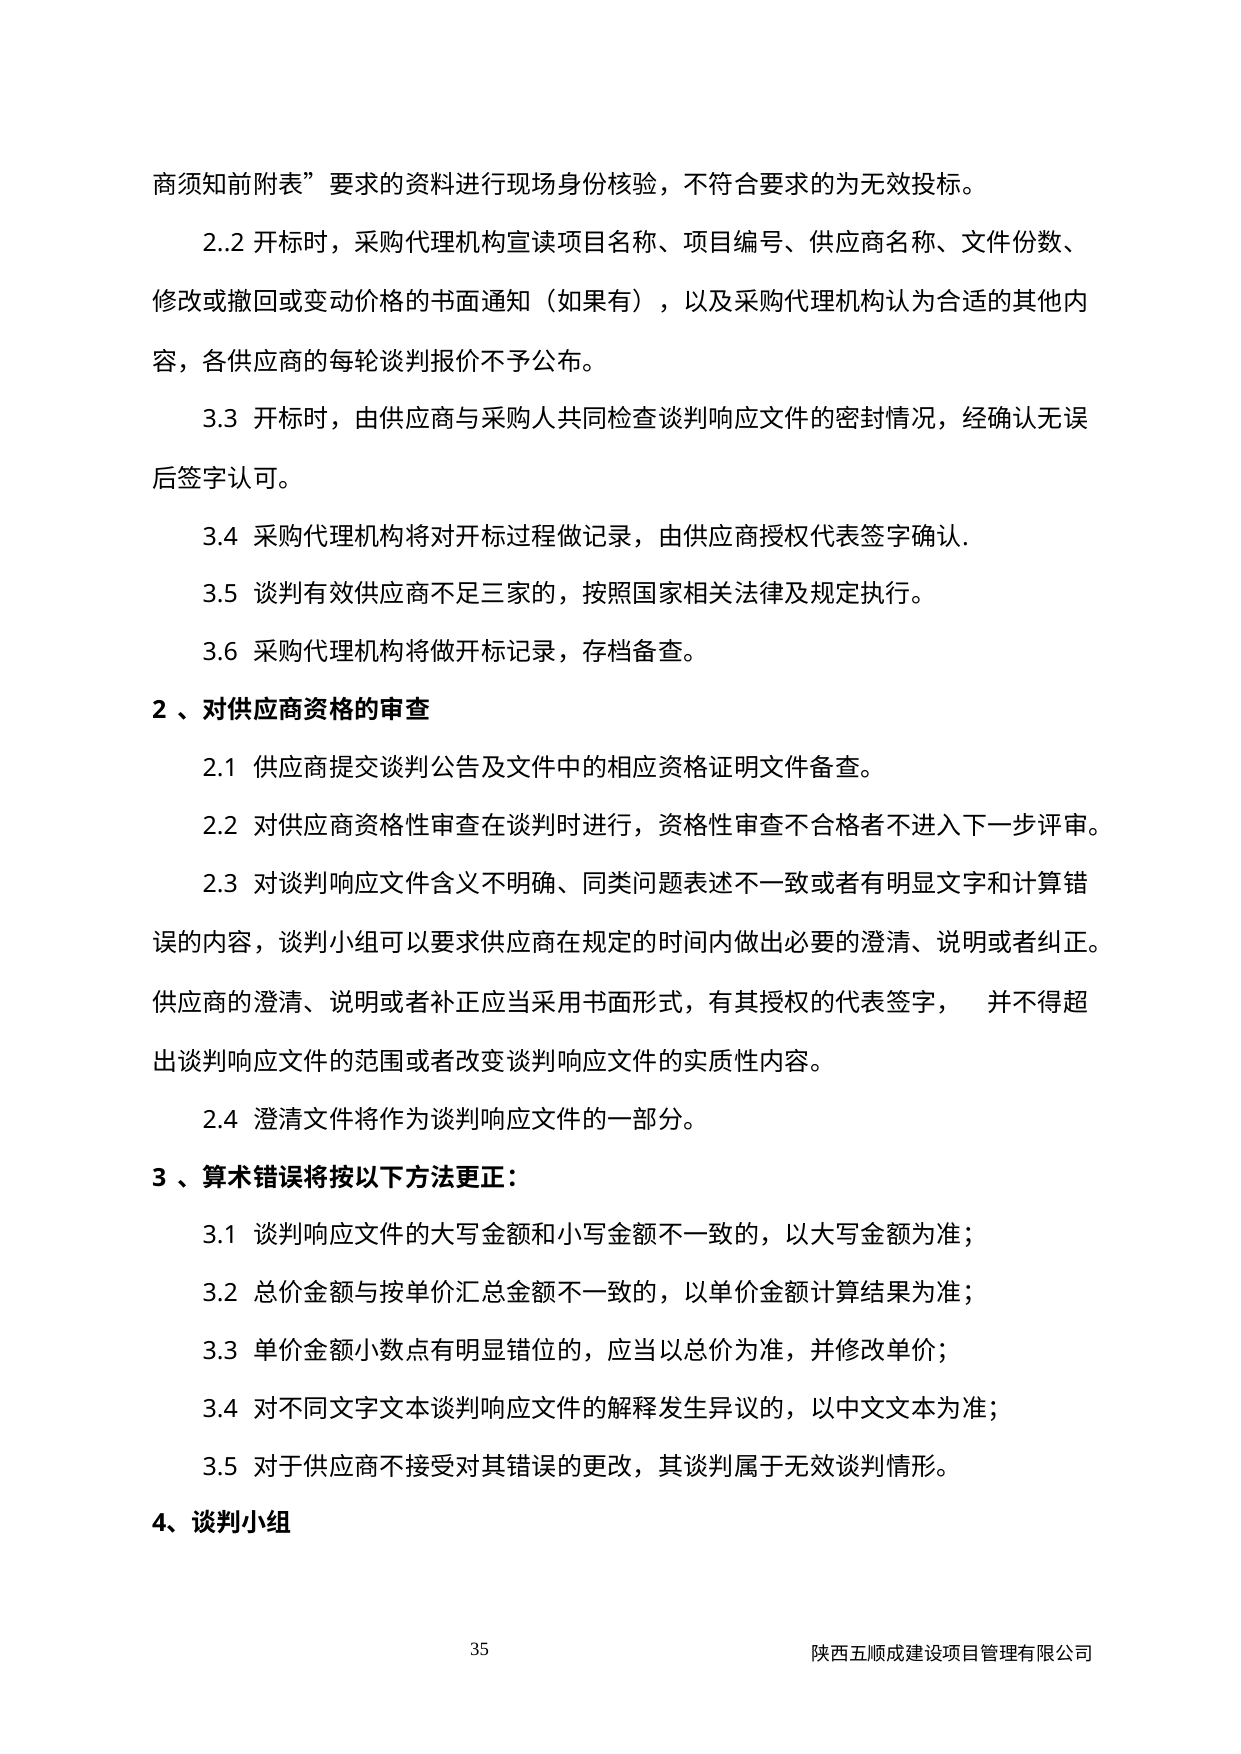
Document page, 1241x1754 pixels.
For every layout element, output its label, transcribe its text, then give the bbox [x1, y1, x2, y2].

text 3.3 单价金额小数点有明显错位的，应当以总价为准，并修改单价； [152, 1329, 1088, 1368]
text 3.5谈判有效供应商不足三家的，按照国家相关法律及规定执行。 [152, 572, 1088, 612]
text 3.2 总价金额与按单价汇总金额不一致的，以单价金额计算结果为准； [152, 1271, 1088, 1311]
text 3.4 采购代理机构将对开标过程做记录，由供应商授权代表签字确认. [152, 514, 1088, 554]
text 2..2开标时，采购代理机构宣读项目名称、项目编号、供应商名称、文件份数、修改或撤回或变动价格的书面通知（如果有），以及采购代理机构认为合适的其他内容，各供应商的每轮谈判报价不予公布。 [152, 220, 1088, 379]
text 3.3 开标时，由供应商与采购人共同检查谈判响应文件的密封情况，经确认无误后签字认可。 [152, 397, 1088, 496]
text 4、谈判小组 [152, 1502, 1088, 1538]
text 3.6 采购代理机构将做开标记录，存档备查。 [152, 630, 1088, 670]
text 2.4 澄清文件将作为谈判响应文件的一部分。 [152, 1098, 1088, 1137]
text 3.5 对于供应商不接受对其错误的更改，其谈判属于无效谈判情形。 [152, 1444, 1088, 1484]
text 2.3 对谈判响应文件含义不明确、同类问题表述不一致或者有明显文字和计算错误的内容，谈判小组可以要求供应商在规定的时间内做出必要的澄清、说明或者纠正。供应商的澄清、说明或者补正应当采用书面形式，有其授权的代表签字， 并不得超出谈判响应文件的范围或者改变谈判响应文件的实质性内容。 [152, 861, 1088, 1079]
text 2.1供应商提交谈判公告及文件中的相应资格证明文件备查。 [152, 746, 1088, 785]
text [152, 163, 1088, 202]
text 2.2对供应商资格性审查在谈判时进行，资格性审查不合格者不进入下一步评审。 [152, 803, 1088, 843]
text 3.4 对不同文字文本谈判响应文件的解释发生异议的，以中文文本为准； [152, 1387, 1088, 1426]
text 2、对供应商资格的审查 [152, 688, 1088, 728]
text 3、算术错误将按以下方法更正： [152, 1155, 1088, 1195]
text 3.1 谈判响应文件的大写金额和小写金额不一致的，以大写金额为准； [152, 1213, 1088, 1253]
